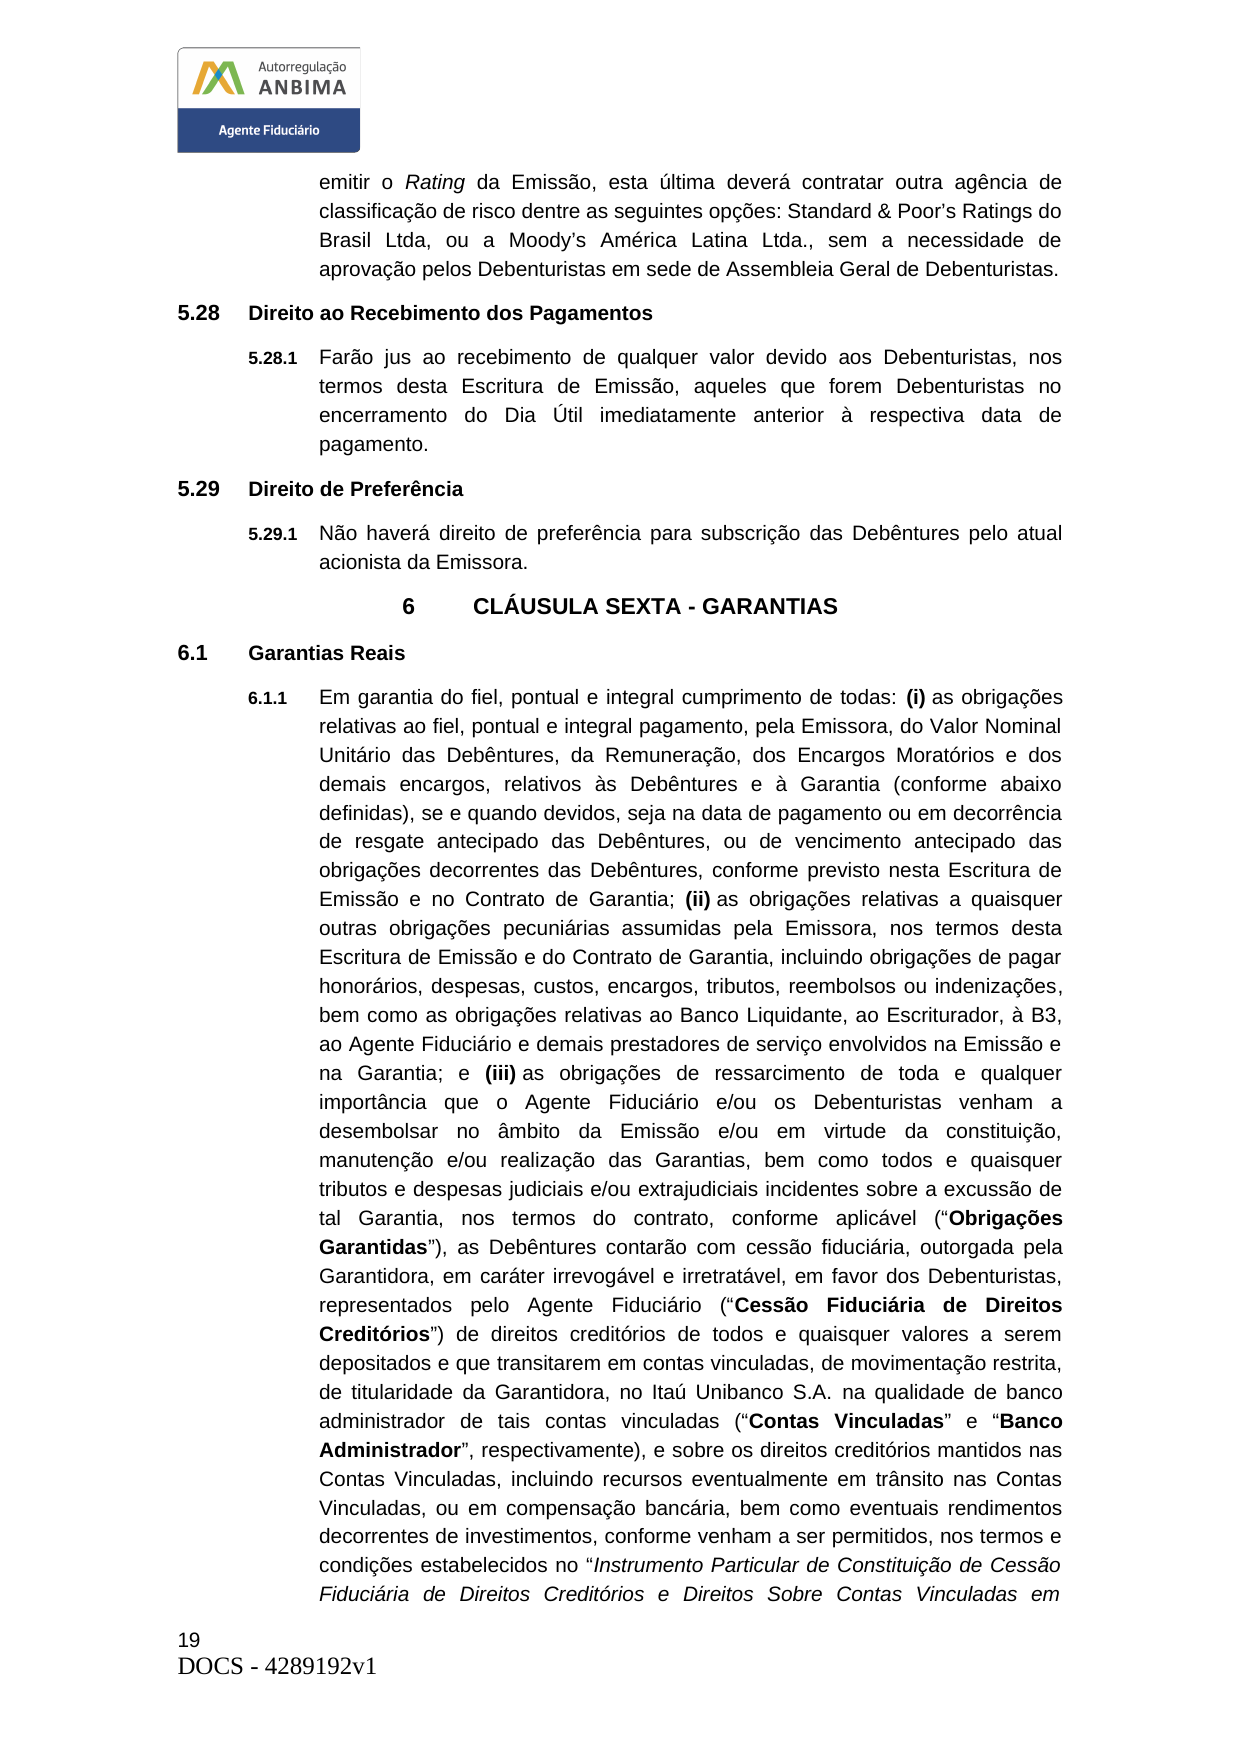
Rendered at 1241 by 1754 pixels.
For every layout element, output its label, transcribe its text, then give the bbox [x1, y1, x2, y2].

text Direito ao Recebimento dos Pagamentos [177, 300, 1063, 325]
text Garantias Reais [177, 639, 1063, 665]
text Farão jus ao recebimento de qualquer valor devido aos Debenturistas, nos termos desta Escritura de Emissão, aqueles que forem Debenturistas no encerramento do Dia Útil imediatamente anterior à respectiva data de pagamento. [248, 345, 1063, 456]
text CLÁUSULA SEXTA - GARANTIAS [177, 593, 1063, 619]
text Não haverá direito de preferência para subscrição das Debêntures pelo atual acionista da Emissora. [248, 521, 1063, 573]
picture [177, 47, 361, 153]
text Direito de Preferência [177, 476, 1063, 501]
